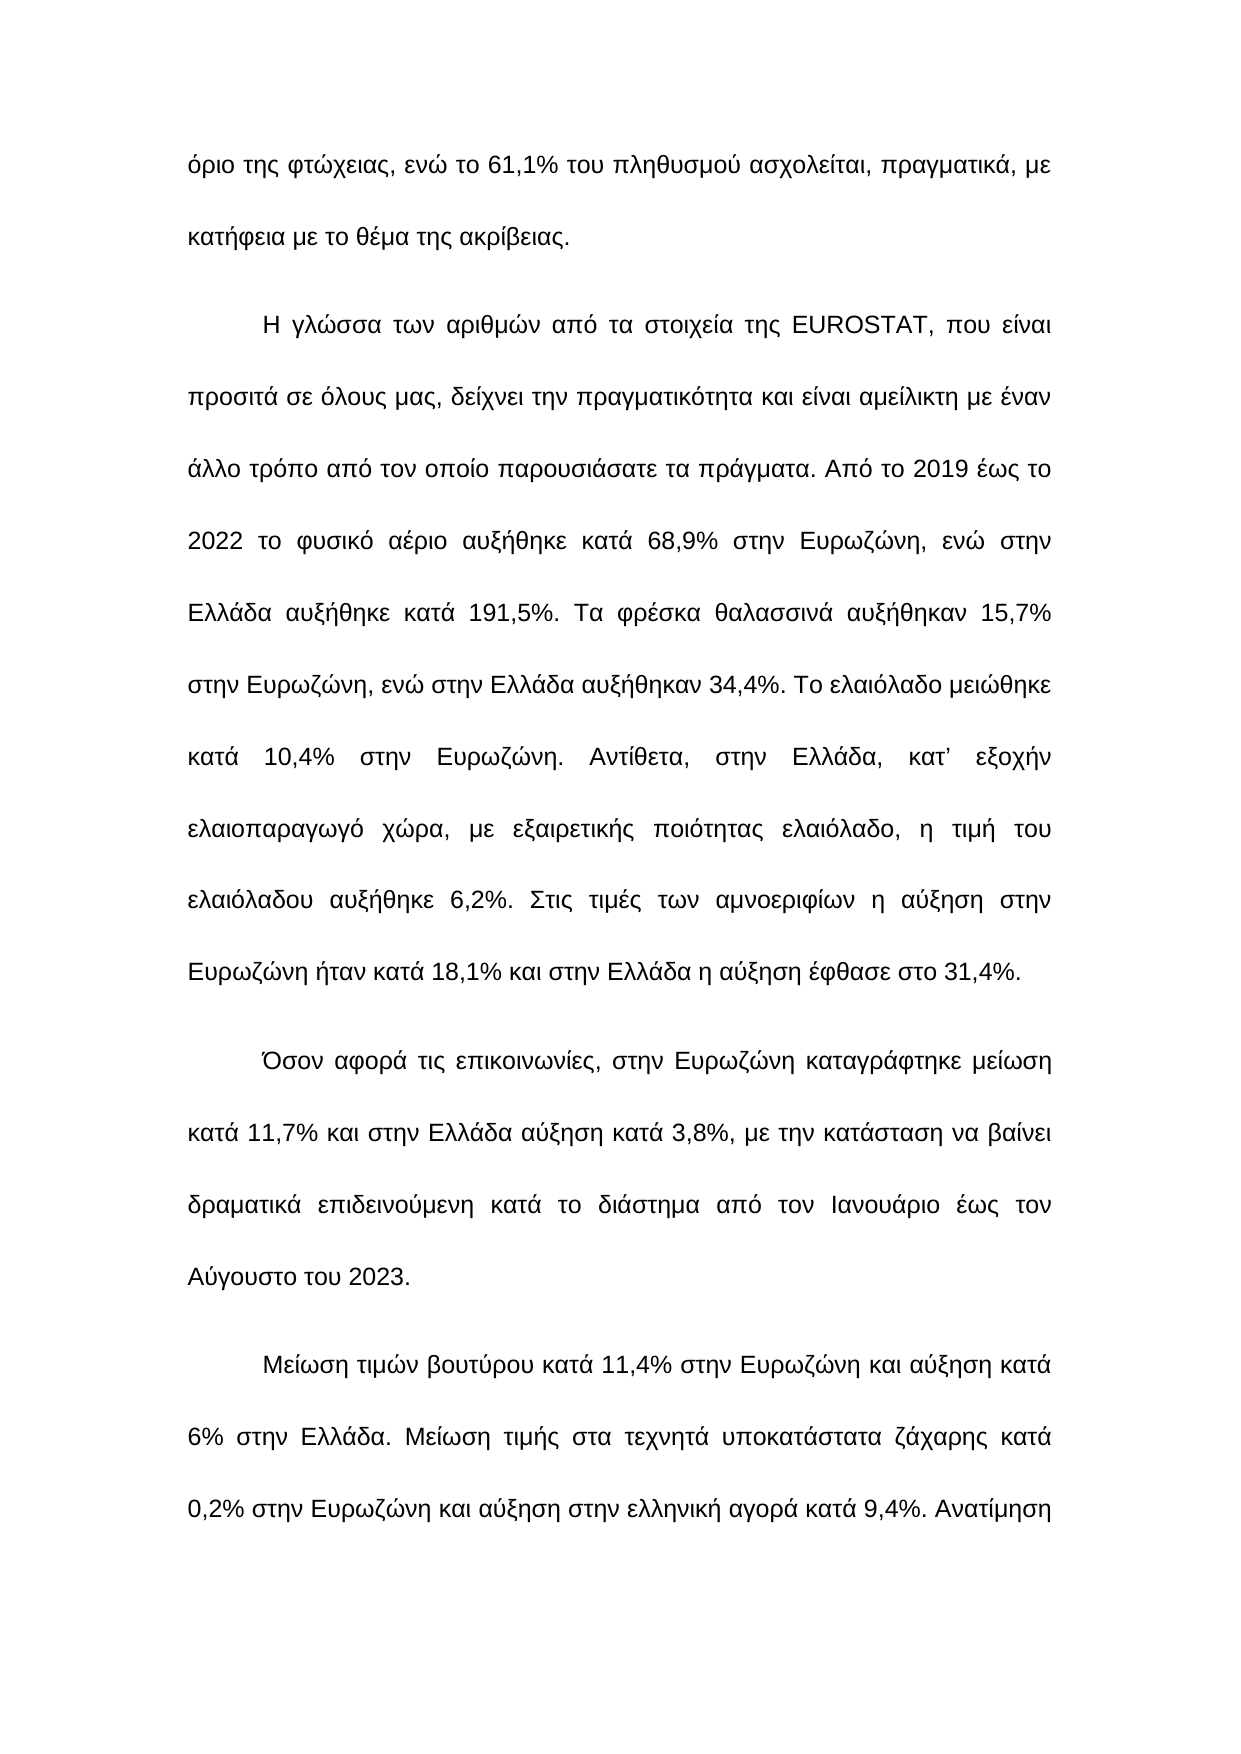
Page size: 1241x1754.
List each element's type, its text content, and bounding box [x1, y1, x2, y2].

text Η γλώσσα των αριθμών από τα στοιχεία της EUROSTAT, που είναι προσιτά σε όλους μας, δείχνει την πραγματικότητα και είναι αμείλικτη με έναν άλλο τρόπο από τον οποίο παρουσιάσατε τα πράγματα. Από το 2019 έως το 2022 το φυσικό αέριο αυξήθηκε κατά 68,9% στην Ευρωζώνη, ενώ στην Ελλάδα αυξήθηκε κατά 191,5%. Τα φρέσκα θαλασσινά αυξήθηκαν 15,7% στην Ευρωζώνη, ενώ στην Ελλάδα αυξήθηκαν 34,4%. Το ελαιόλαδο μειώθηκε κατά 10,4% στην Ευρωζώνη. Αντίθετα, στην Ελλάδα, κατ’ εξοχήν ελαιοπαραγωγό χώρα, με εξαιρετικής ποιότητας ελαιόλαδο, η τιμή του ελαιόλαδου αυξήθηκε 6,2%. Στις τιμές των αμνοεριφίων η αύξηση στην Ευρωζώνη ήταν κατά 18,1% και στην Ελλάδα η αύξηση έφθασε στο 31,4%. [187, 310, 1053, 986]
text Όσον αφορά τις επικοινωνίες, στην Ευρωζώνη καταγράφτηκε μείωση κατά 11,7% και στην Ελλάδα αύξηση κατά 3,8%, με την κατάσταση να βαίνει δραματικά επιδεινούμενη κατά το διάστημα από τον Ιανουάριο έως τον Αύγουστο του 2023. [187, 1046, 1053, 1290]
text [187, 150, 1053, 251]
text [187, 1350, 1053, 1522]
